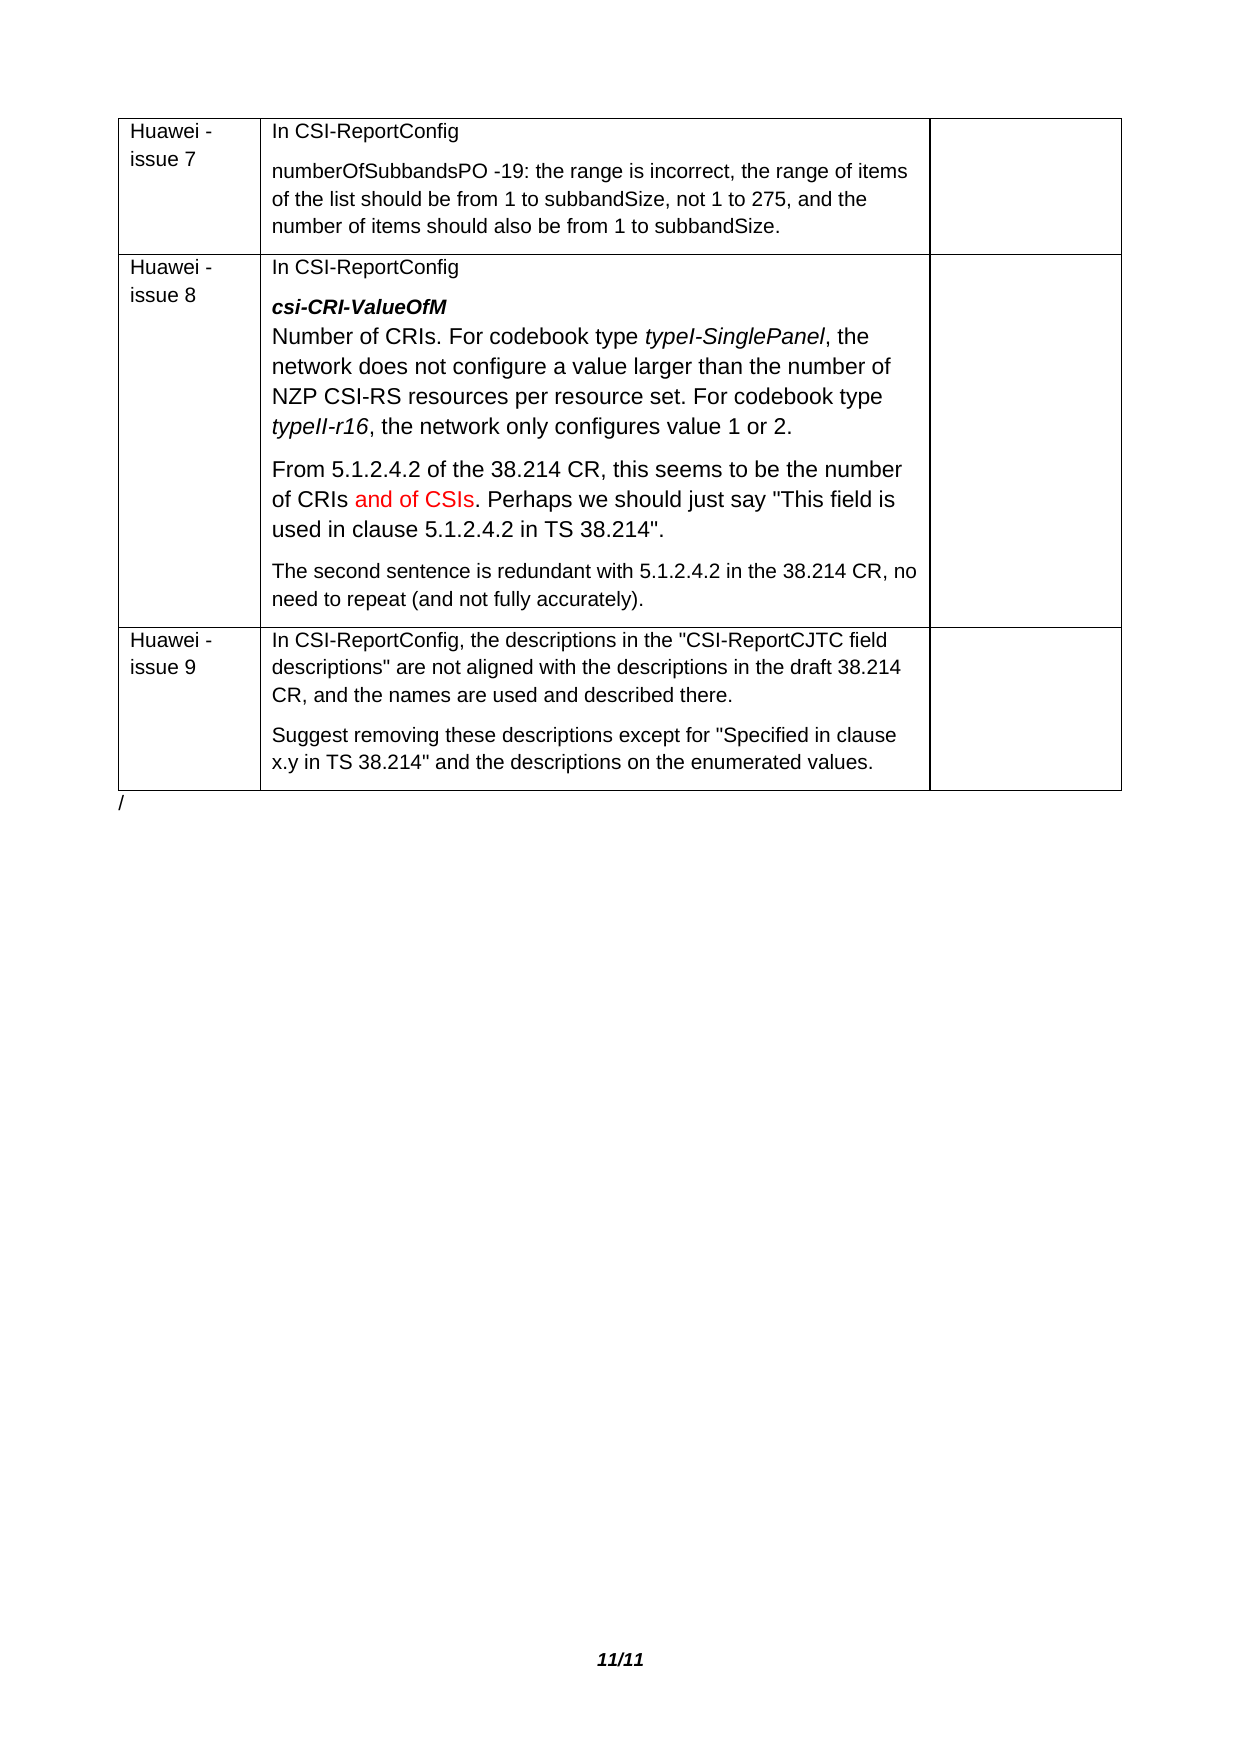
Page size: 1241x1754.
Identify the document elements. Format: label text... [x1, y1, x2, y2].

table_cell In CSI-ReportConfig, the descriptions in the "CSI-ReportCJTC field descriptions" are not aligned with the descriptions in the draft 38.214 CR, and the names are used and described there. Suggest removing these descriptions except for "Specified in clause x.y in TS 38.214" and the descriptions on the enumerated values. [261, 628, 929, 790]
text / [118, 791, 1122, 815]
table_cell Huawei - issue 8 [119, 255, 260, 627]
table_cell Huawei - issue 7 [119, 119, 260, 254]
table_cell [931, 119, 1121, 254]
table_cell Huawei - issue 9 [119, 628, 260, 790]
table_cell In CSI-ReportConfig csi-CRI-ValueOfM Number of CRIs. For codebook type typeI-SinglePanel, the network does not configure a value larger than the number of NZP CSI-RS resources per resource set. For codebook type typeII-r16, the network only configures value 1 or 2. From 5.1.2.4.2 of the 38.214 CR, this seems to be the number of CRIs and of CSIs. Perhaps we should just say "This field is used in clause 5.1.2.4.2 in TS 38.214". The second sentence is redundant with 5.1.2.4.2 in the 38.214 CR, no need to repeat (and not fully accurately). [261, 255, 929, 627]
table_cell In CSI-ReportConfig numberOfSubbandsPO -19: the range is incorrect, the range of items of the list should be from 1 to subbandSize, not 1 to 275, and the number of items should also be from 1 to subbandSize. [261, 119, 929, 254]
table_cell [931, 255, 1121, 627]
table_cell [931, 628, 1121, 790]
